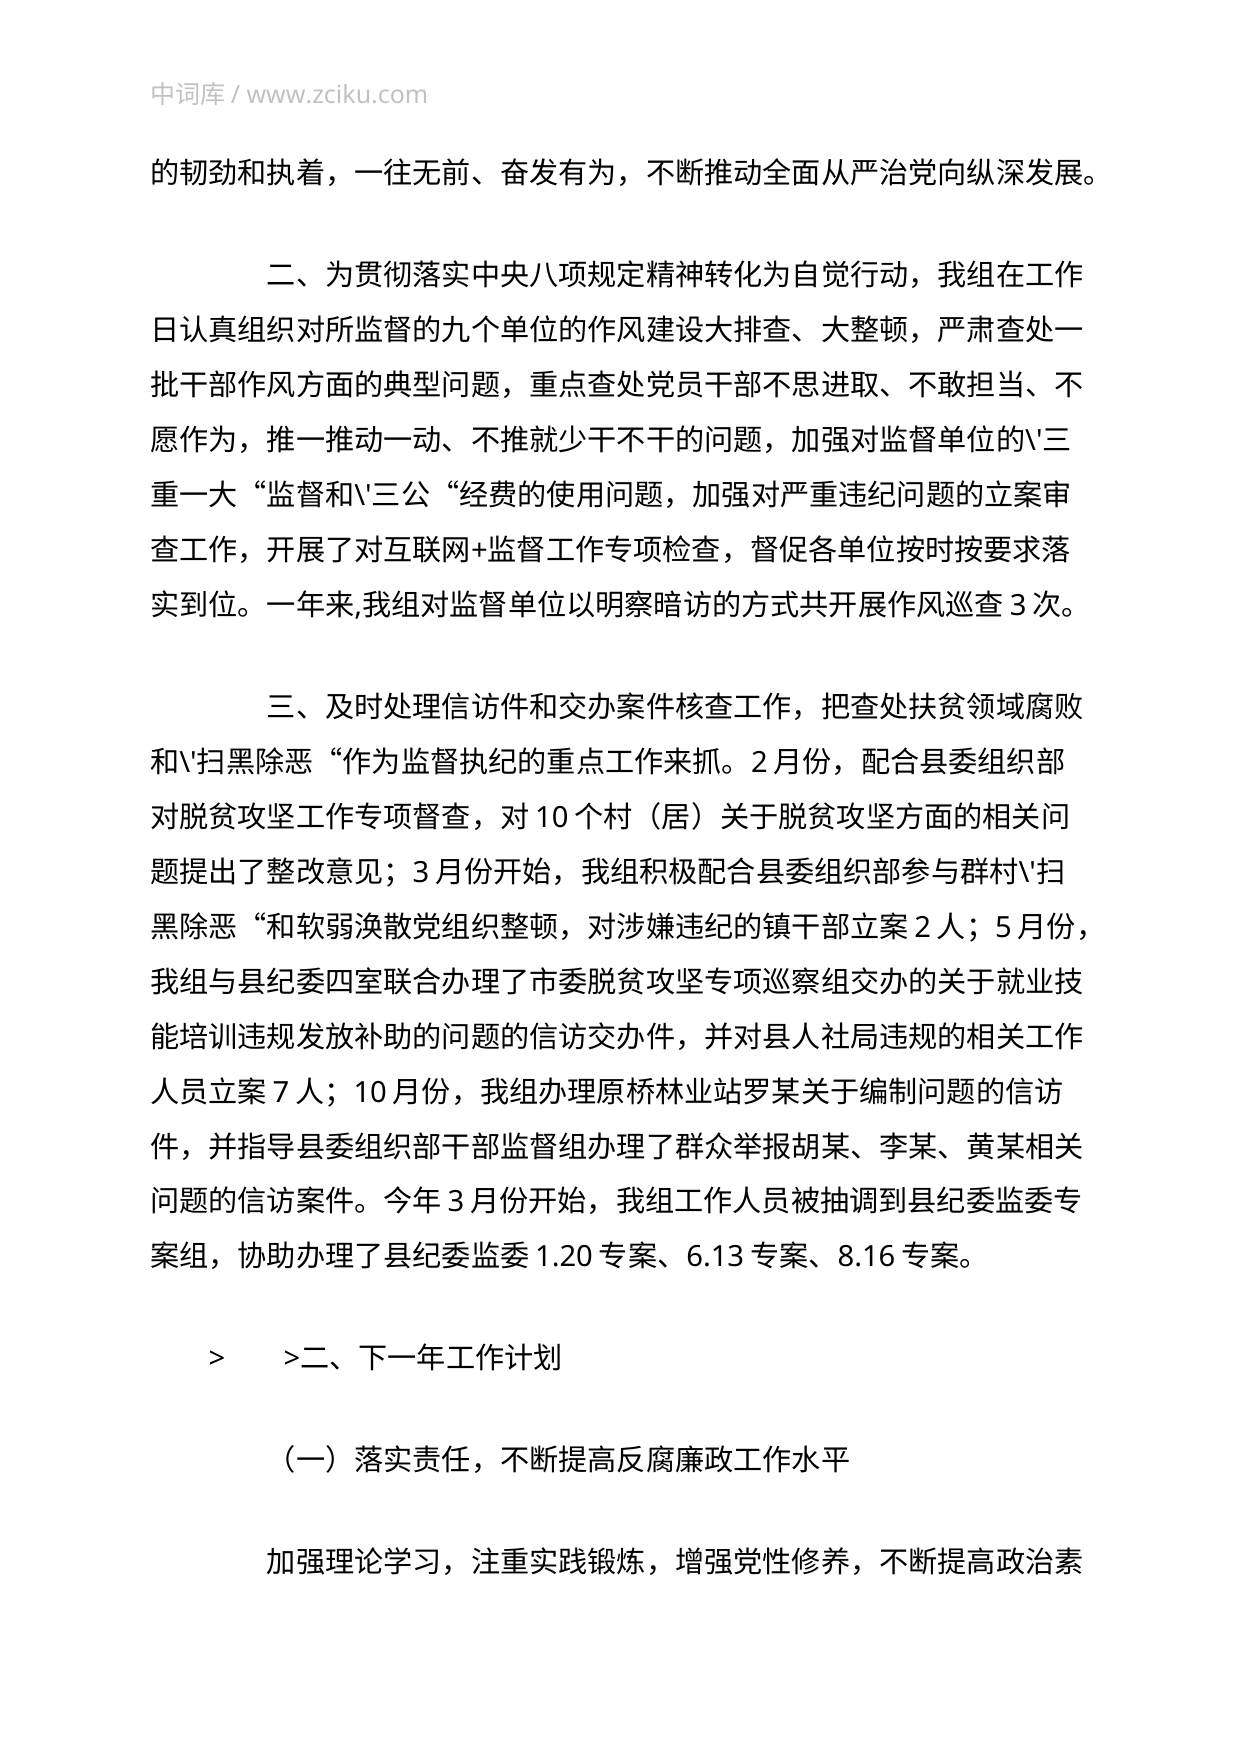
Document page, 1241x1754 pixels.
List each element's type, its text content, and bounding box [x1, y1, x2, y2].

text 二、为贯彻落实中央八项规定精神转化为自觉行动，我组在工作日认真组织对所监督的九个单位的作风建设大排查、大整顿，严肃查处一批干部作风方面的典型问题，重点查处党员干部不思进取、不敢担当、不愿作为，推一推动一动、不推就少干不干的问题，加强对监督单位的\'三重一大“监督和\'三公“经费的使用问题，加强对严重违纪问题的立案审查工作，开展了对互联网+监督工作专项检查，督促各单位按时按要求落实到位。一年来,我组对监督单位以明察暗访的方式共开展作风巡查3次。 [150, 252, 1090, 624]
text 三、及时处理信访件和交办案件核查工作，把查处扶贫领域腐败和\'扫黑除恶“作为监督执纪的重点工作来抓。2月份，配合县委组织部对脱贫攻坚工作专项督查，对10个村（居）关于脱贫攻坚方面的相关问题提出了整改意见；3月份开始，我组积极配合县委组织部参与群村\'扫黑除恶“和软弱涣散党组织整顿，对涉嫌违纪的镇干部立案2人；5月份，我组与县纪委四室联合办理了市委脱贫攻坚专项巡察组交办的关于就业技能培训违规发放补助的问题的信访交办件，并对县人社局违规的相关工作人员立案7人；10月份，我组办理原桥林业站罗某关于编制问题的信访件，并指导县委组织部干部监督组办理了群众举报胡某、李某、黄某相关问题的信访案件。今年3月份开始，我组工作人员被抽调到县纪委监委专案组，协助办理了县纪委监委1.20专案、6.13专案、8.16专案。 [150, 683, 1090, 1275]
text > >二、下一年工作计划 [150, 1335, 1090, 1377]
text （一）落实责任，不断提高反腐廉政工作水平 [150, 1437, 1090, 1479]
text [150, 1539, 1090, 1581]
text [150, 150, 1090, 192]
